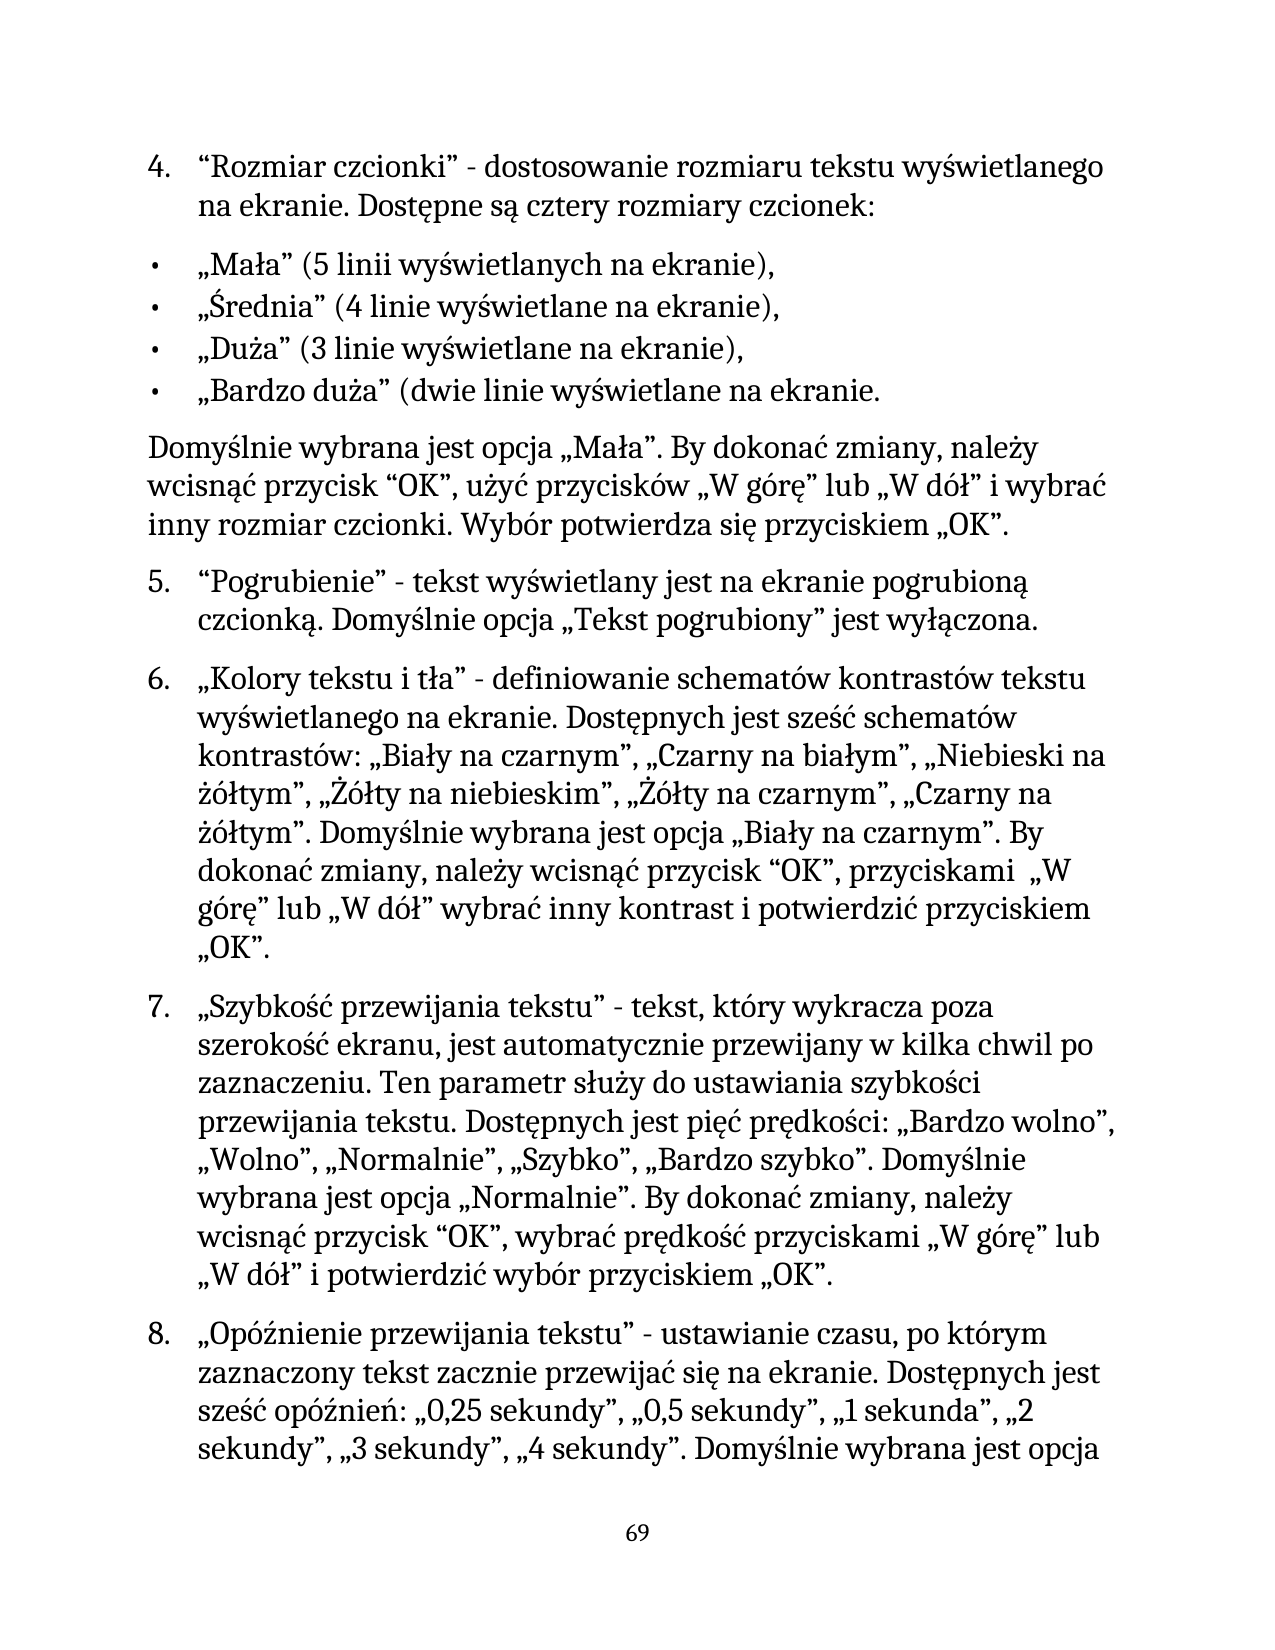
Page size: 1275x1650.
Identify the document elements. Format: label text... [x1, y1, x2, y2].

list “Rozmiar czcionki” - dostosowanie rozmiaru tekstu wyświetlanego na ekranie. Dostępne są cztery rozmiary czcionek: [148, 148, 1127, 224]
list „Mała” (5 linii wyświetlanych na ekranie), [148, 245, 1127, 283]
list “Pogrubienie” - tekst wyświetlany jest na ekranie pogrubioną czcionką. Domyślnie opcja „Tekst pogrubiony” jest wyłączona. [148, 562, 1127, 639]
list „Bardzo duża” (dwie linie wyświetlane na ekranie. [148, 371, 1127, 410]
list „Średnia” (4 linie wyświetlane na ekranie), [148, 287, 1127, 326]
list „Szybkość przewijania tekstu” - tekst, który wykracza poza szerokość ekranu, jest automatycznie przewijany w kilka chwil po zaznaczeniu. Ten parametr służy do ustawiania szybkości przewijania tekstu. Dostępnych jest pięć prędkości: „Bardzo wolno”, „Wolno”, „Normalnie”, „Szybko”, „Bardzo szybko”. Domyślnie wybrana jest opcja „Normalnie”. By dokonać zmiany, należy wcisnąć przycisk “OK”, wybrać prędkość przyciskami „W górę” lub „W dół” i potwierdzić wybór przyciskiem „OK”. [148, 987, 1127, 1294]
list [148, 1315, 1127, 1468]
list „Duża” (3 linie wyświetlane na ekranie), [148, 329, 1127, 368]
list „Kolory tekstu i tła” - definiowanie schematów kontrastów tekstu wyświetlanego na ekranie. Dostępnych jest sześć schematów kontrastów: „Biały na czarnym”, „Czarny na białym”, „Niebieski na żółtym”, „Żółty na niebieskim”, „Żółty na czarnym”, „Czarny na żółtym”. Domyślnie wybrana jest opcja „Biały na czarnym”. By dokonać zmiany, należy wcisnąć przycisk “OK”, przyciskami „W górę” lub „W dół” wybrać inny kontrast i potwierdzić przyciskiem „OK”. [148, 660, 1127, 966]
text Domyślnie wybrana jest opcja „Mała”. By dokonać zmiany, należy wcisnąć przycisk “OK”, użyć przycisków „W górę” lub „W dół” i wybrać inny rozmiar czcionki. Wybór potwierdza się przyciskiem „OK”. [148, 428, 1127, 543]
